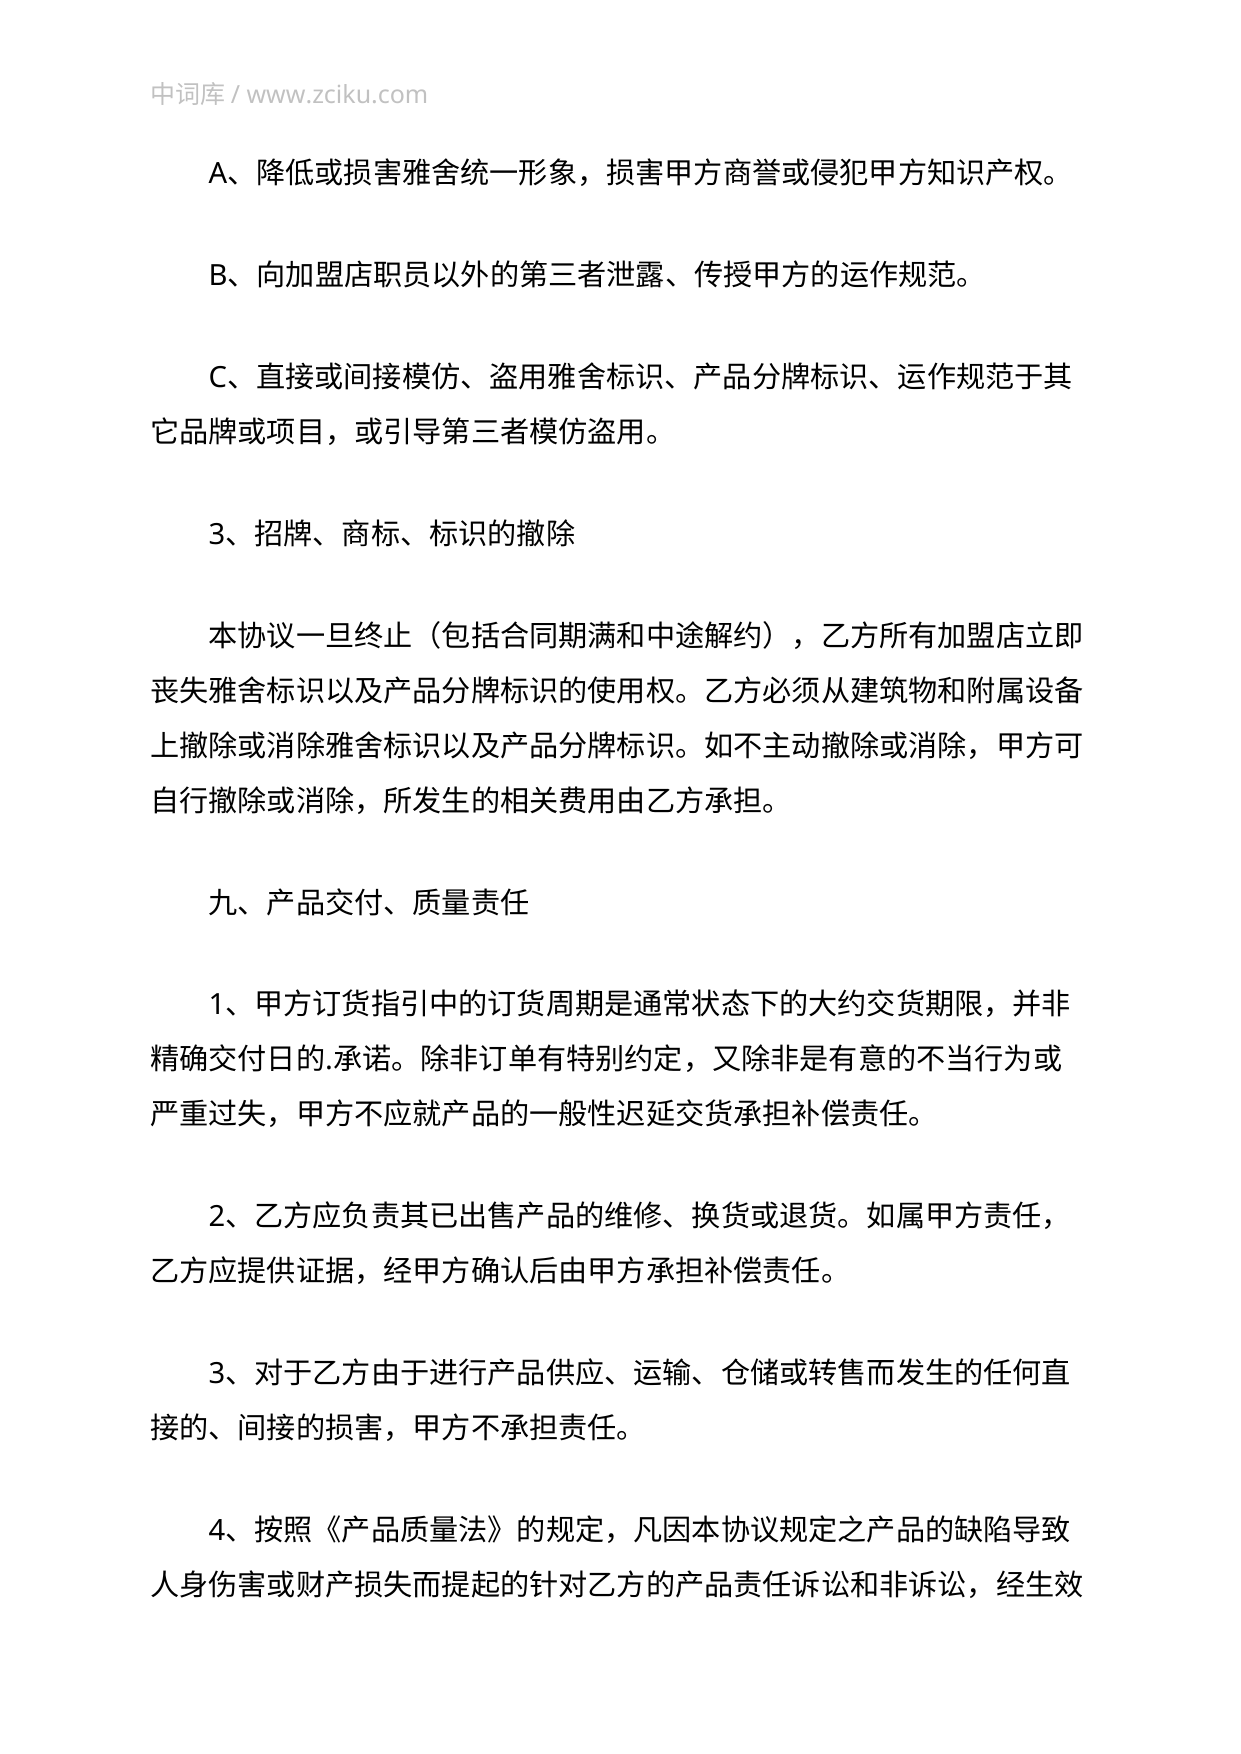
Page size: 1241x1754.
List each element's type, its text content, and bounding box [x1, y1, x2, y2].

text C、直接或间接模仿、盗用雅舍标识、产品分牌标识、运作规范于其它品牌或项目，或引导第三者模仿盗用。 [150, 354, 1090, 451]
text 3、招牌、商标、标识的撤除 [150, 511, 1090, 553]
text A、降低或损害雅舍统一形象，损害甲方商誉或侵犯甲方知识产权。 [150, 150, 1090, 192]
text 1、甲方订货指引中的订货周期是通常状态下的大约交货期限，并非精确交付日的.承诺。除非订单有特别约定，又除非是有意的不当行为或严重过失，甲方不应就产品的一般性迟延交货承担补偿责任。 [150, 981, 1090, 1133]
text B、向加盟店职员以外的第三者泄露、传授甲方的运作规范。 [150, 252, 1090, 294]
text 本协议一旦终止（包括合同期满和中途解约），乙方所有加盟店立即丧失雅舍标识以及产品分牌标识的使用权。乙方必须从建筑物和附属设备上撤除或消除雅舍标识以及产品分牌标识。如不主动撤除或消除，甲方可自行撤除或消除，所发生的相关费用由乙方承担。 [150, 613, 1090, 820]
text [150, 1506, 1090, 1603]
text 九、产品交付、质量责任 [150, 879, 1090, 921]
text 3、对于乙方由于进行产品供应、运输、仓储或转售而发生的任何直接的、间接的损害，甲方不承担责任。 [150, 1349, 1090, 1447]
text 2、乙方应负责其已出售产品的维修、换货或退货。如属甲方责任，乙方应提供证据，经甲方确认后由甲方承担补偿责任。 [150, 1193, 1090, 1290]
